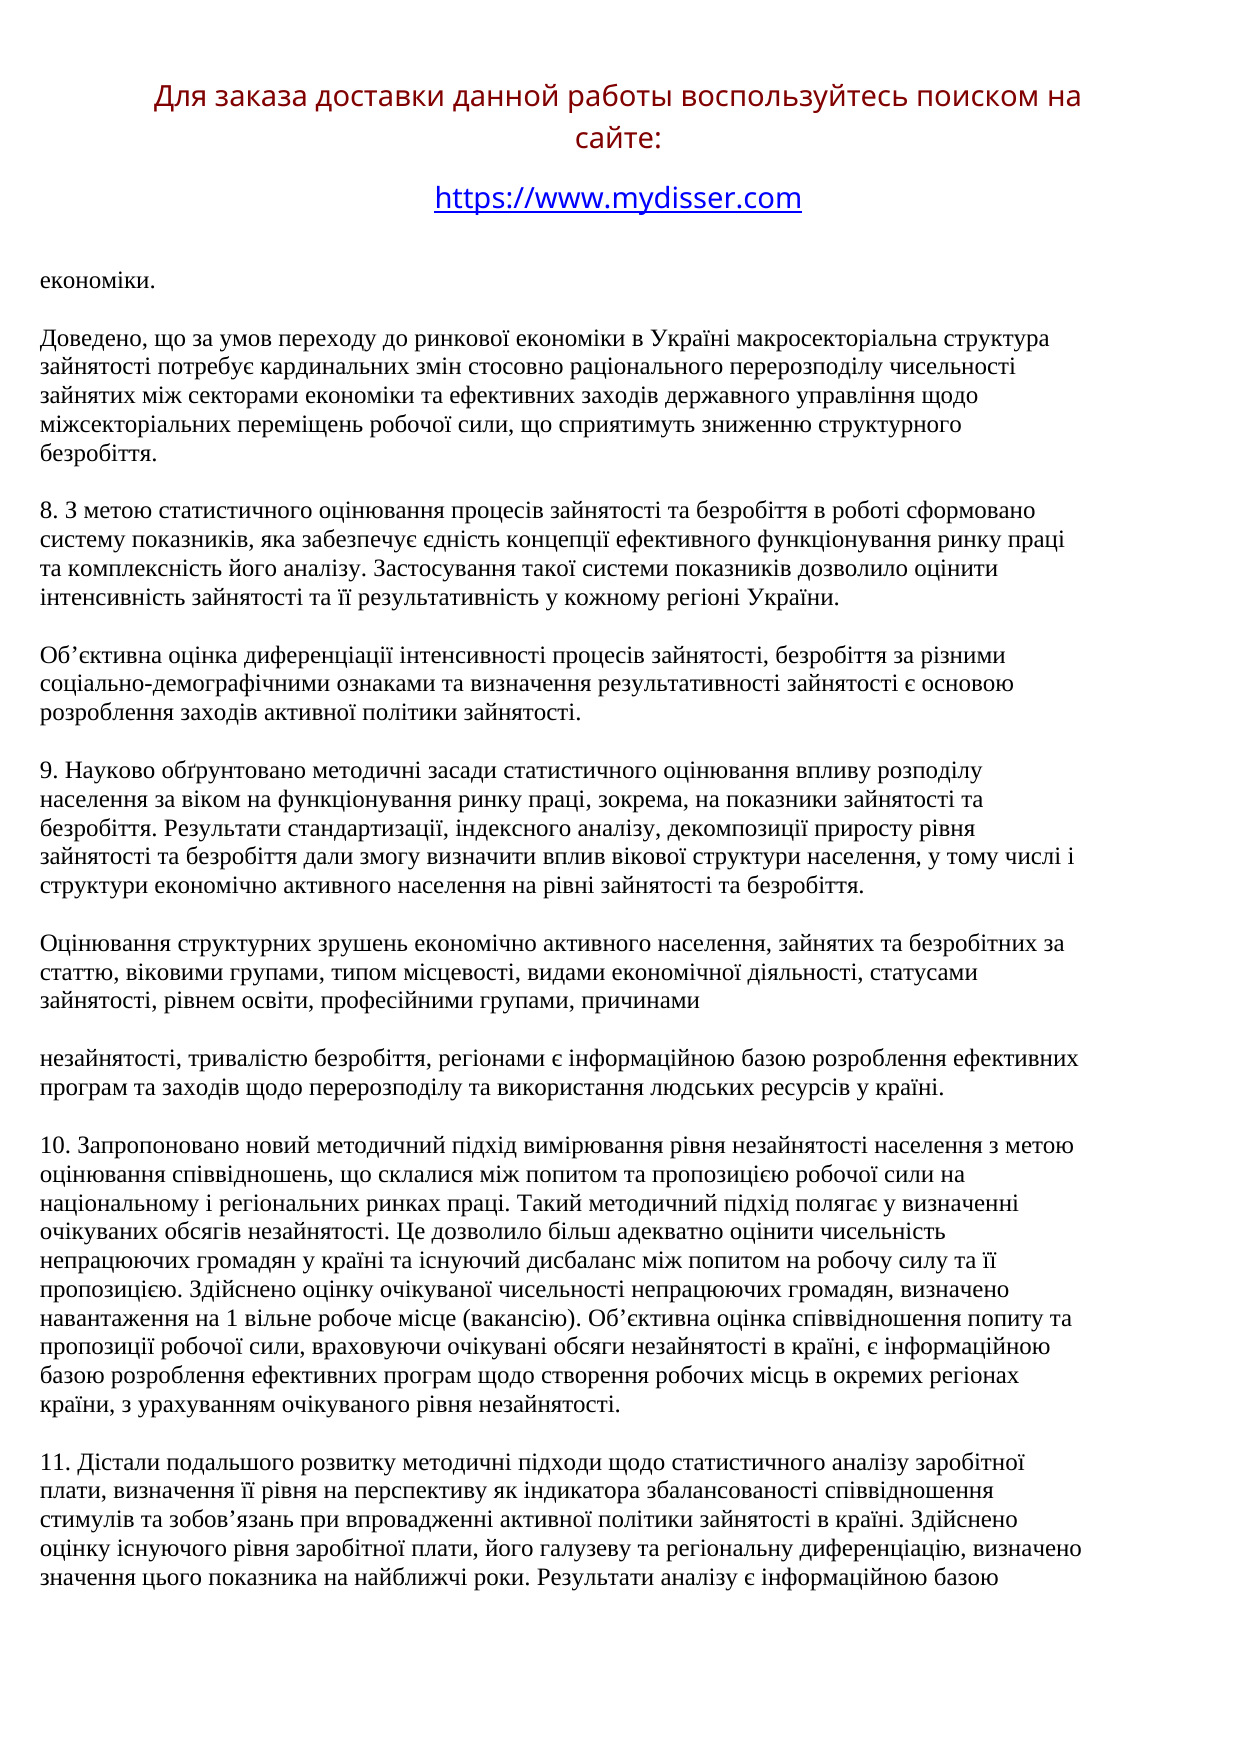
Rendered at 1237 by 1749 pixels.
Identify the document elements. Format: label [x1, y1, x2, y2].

table_cell [40, 236, 1086, 1591]
